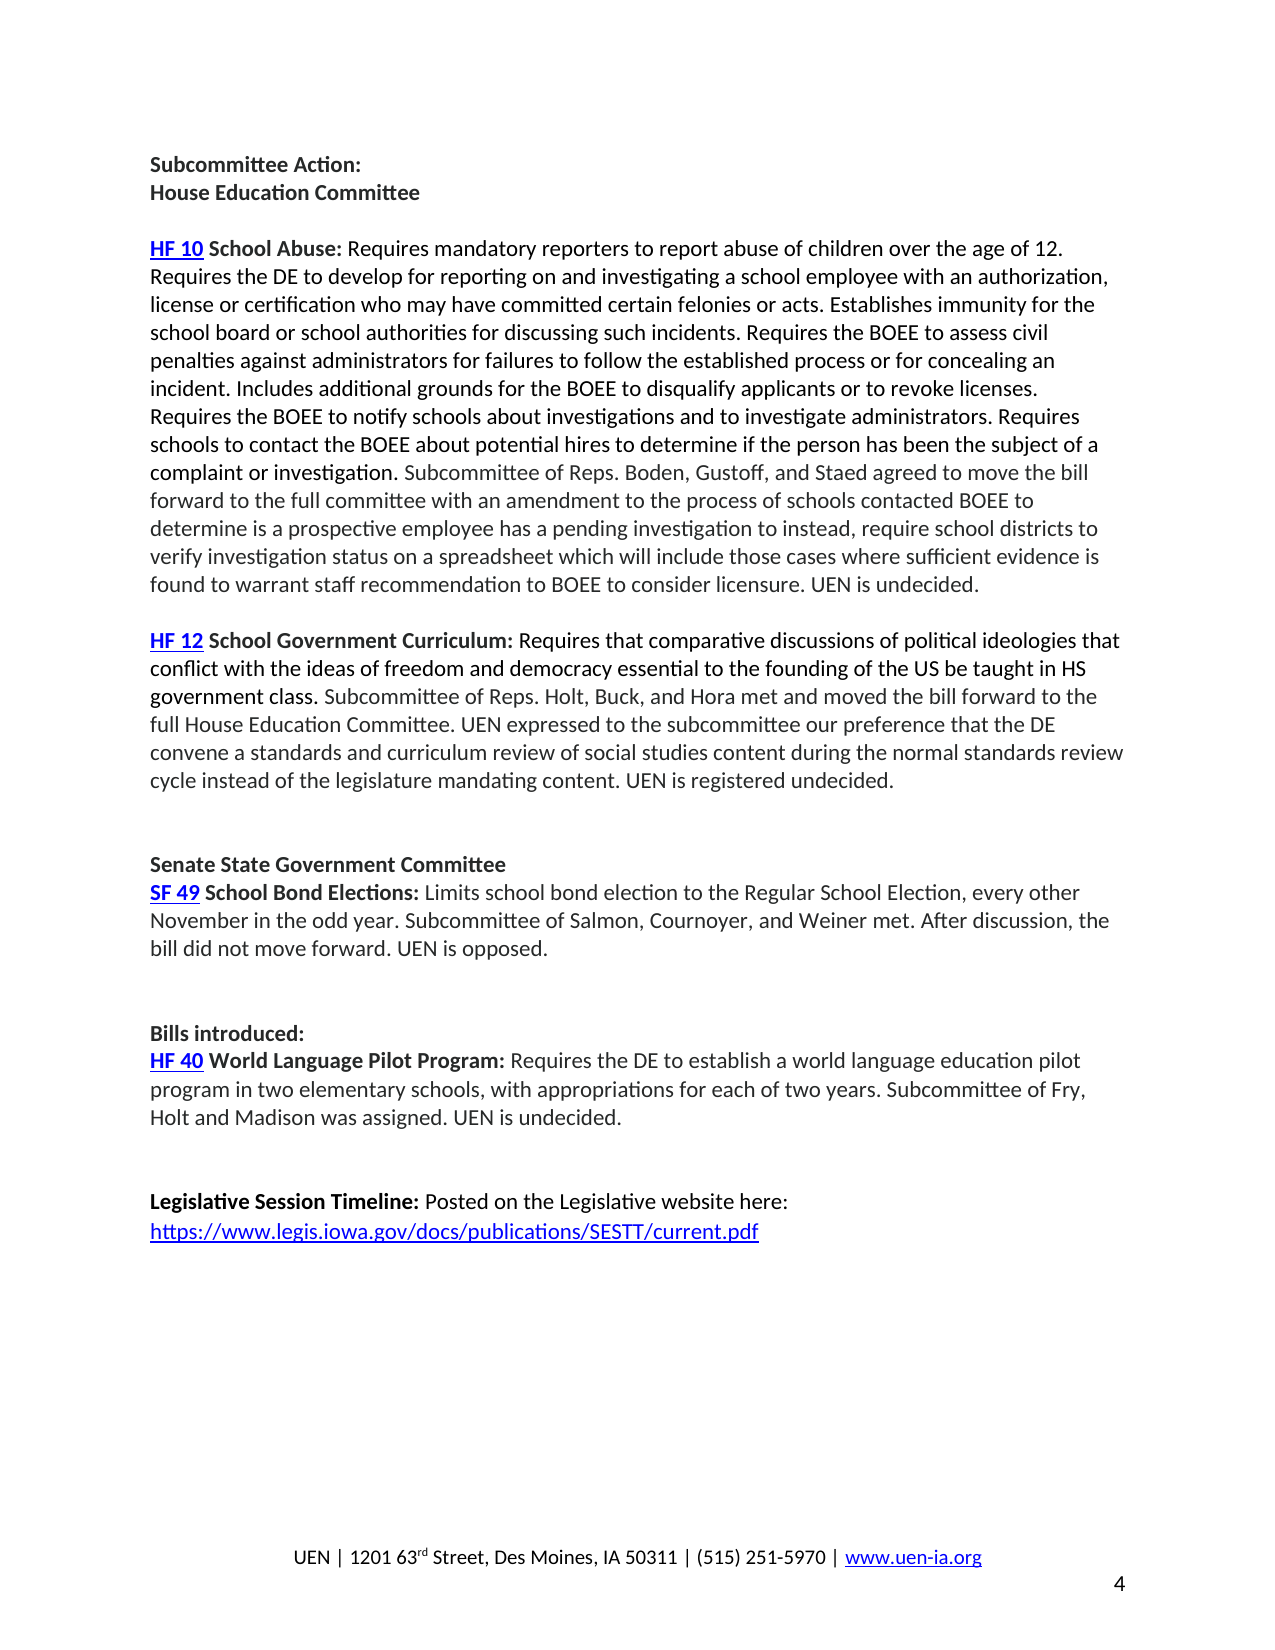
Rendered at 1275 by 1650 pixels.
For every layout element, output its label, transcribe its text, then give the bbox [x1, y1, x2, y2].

text Bills introduced: [150, 1019, 1125, 1047]
text Senate State Government Committee [150, 851, 1125, 878]
text Legislative Session Timeline: Posted on the Legislative website here: https://www.legis.iowa.gov/docs/publications/SESTT/current.pdf [150, 1187, 1125, 1245]
text SF 49 School Bond Elections: Limits school bond election to the Regular School Election, every other November in the odd year. Subcommittee of Salmon, Cournoyer, and Weiner met. After discussion, the bill did not move forward. UEN is opposed. [150, 878, 1125, 963]
text HF 40 World Language Pilot Program: Requires the DE to establish a world language education pilot program in two elementary schools, with appropriations for each of two years. Subcommittee of Fry, Holt and Madison was assigned. UEN is undecided. [150, 1047, 1125, 1131]
text Subcommittee Action: House Education Committee [150, 150, 1125, 206]
text HF 12 School Government Curriculum: Requires that comparative discussions of political ideologies that conflict with the ideas of freedom and democracy essential to the founding of the US be taught in HS government class. Subcommittee of Reps. Holt, Buck, and Hora met and moved the bill forward to the full House Education Committee. UEN expressed to the subcommittee our preference that the DE convene a standards and curriculum review of social studies content during the normal standards review cycle instead of the legislature mandating content. UEN is registered undecided. [150, 626, 1125, 794]
text HF 10 School Abuse: Requires mandatory reporters to report abuse of children over the age of 12. Requires the DE to develop for reporting on and investigating a school employee with an authorization, license or certification who may have committed certain felonies or acts. Establishes immunity for the school board or school authorities for discussing such incidents. Requires the BOEE to assess civil penalties against administrators for failures to follow the established process or for concealing an incident. Includes additional grounds for the BOEE to disqualify applicants or to revoke licenses. Requires the BOEE to notify schools about investigations and to investigate administrators. Requires schools to contact the BOEE about potential hires to determine if the person has been the subject of a complaint or investigation. Subcommittee of Reps. Boden, Gustoff, and Staed agreed to move the bill forward to the full committee with an amendment to the process of schools contacted BOEE to determine is a prospective employee has a pending investigation to instead, require school districts to verify investigation status on a spreadsheet which will include those cases where sufficient evidence is found to warrant staff recommendation to BOEE to consider licensure. UEN is undecided. [150, 234, 1125, 598]
